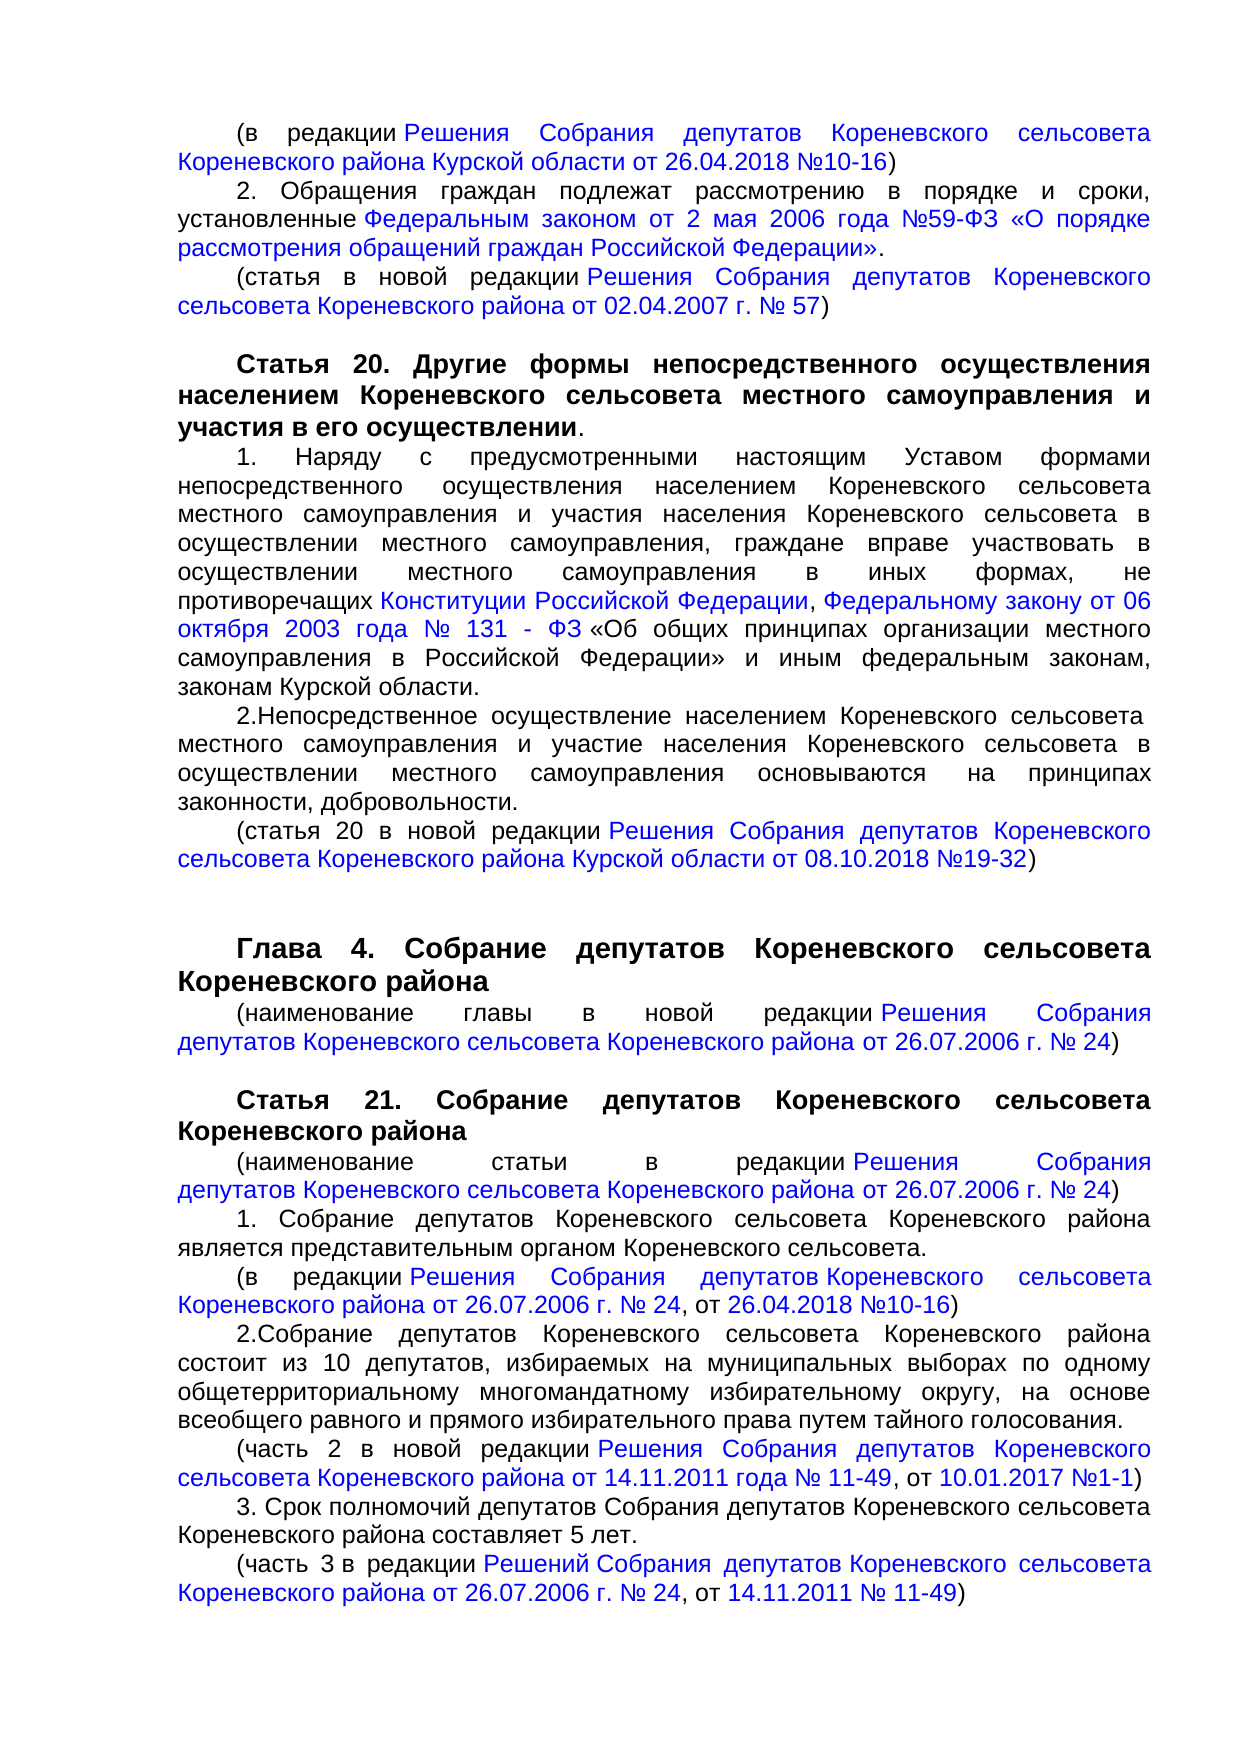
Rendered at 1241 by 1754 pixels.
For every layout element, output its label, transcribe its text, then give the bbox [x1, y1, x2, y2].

text (в редакции Решения Собрания депутатов Кореневского сельсовета Кореневского района Курской области от 26.04.2018 №10-16) [177, 118, 1152, 176]
text 2.Собрание депутатов Кореневского сельсовета Кореневского района состоит из 10 депутатов, избираемых на муниципальных выборах по одному общетерриториальному многомандатному избирательному округу, на основе всеобщего равного и прямого избирательного права путем тайного голосования. [177, 1319, 1152, 1434]
text Статья 20. Другие формы непосредственного осуществления населением Кореневского сельсовета местного самоуправления и участия в его осуществлении. [177, 348, 1152, 442]
text (статья в новой редакции Решения Собрания депутатов Кореневского сельсовета Кореневского района от 02.04.2007 г. № 57) [177, 262, 1152, 319]
text (часть 2 в новой редакции Решения Собрания депутатов Кореневского сельсовета Кореневского района от 14.11.2011 года № 11-49, от 10.01.2017 №1-1) [177, 1434, 1152, 1491]
text 1. Наряду с предусмотренными настоящим Уставом формами непосредственного осуществления населением Кореневского сельсовета местного самоуправления и участия населения Кореневского сельсовета в осуществлении местного самоуправления, граждане вправе участвовать в осуществлении местного самоуправления в иных формах, не противоречащих Конституции Российской Федерации, Федеральному закону от 06 октября 2003 года № 131 - ФЗ «Об общих принципах организации местного самоуправления в Российской Федерации» и иным федеральным законам, законам Курской области. [177, 442, 1152, 701]
text 2. Обращения граждан подлежат рассмотрению в порядке и сроки, установленные Федеральным законом от 2 мая 2006 года №59-ФЗ «О порядке рассмотрения обращений граждан Российской Федерации». [177, 176, 1152, 262]
text 2.Непосредственное осуществление населением Кореневского сельсовета местного самоуправления и участие населения Кореневского сельсовета в осуществлении местного самоуправления основываются на принципах законности, добровольности. [177, 701, 1152, 816]
text (часть 3 в редакции Решений Собрания депутатов Кореневского сельсовета Кореневского района от 26.07.2006 г. № 24, от 14.11.2011 № 11-49) [177, 1549, 1152, 1606]
text (наименование статьи в редакции Решения Собрания депутатов Кореневского сельсовета Кореневского района от 26.07.2006 г. № 24) [177, 1146, 1152, 1204]
text Статья 21. Собрание депутатов Кореневского сельсовета Кореневского района [177, 1084, 1152, 1146]
text Глава 4. Собрание депутатов Кореневского сельсовета Кореневского района [177, 931, 1152, 998]
text (в редакции Решения Собрания депутатов Кореневского сельсовета Кореневского района от 26.07.2006 г. № 24, от 26.04.2018 №10-16) [177, 1261, 1152, 1319]
text (статья 20 в новой редакции Решения Собрания депутатов Кореневского сельсовета Кореневского района Курской области от 08.10.2018 №19-32) [177, 816, 1152, 873]
text 3. Срок полномочий депутатов Собрания депутатов Кореневского сельсовета Кореневского района составляет 5 лет. [177, 1491, 1152, 1549]
text 1. Собрание депутатов Кореневского сельсовета Кореневского района является представительным органом Кореневского сельсовета. [177, 1204, 1152, 1261]
text (наименование главы в новой редакции Решения Собрания депутатов Кореневского сельсовета Кореневского района от 26.07.2006 г. № 24) [177, 998, 1152, 1055]
